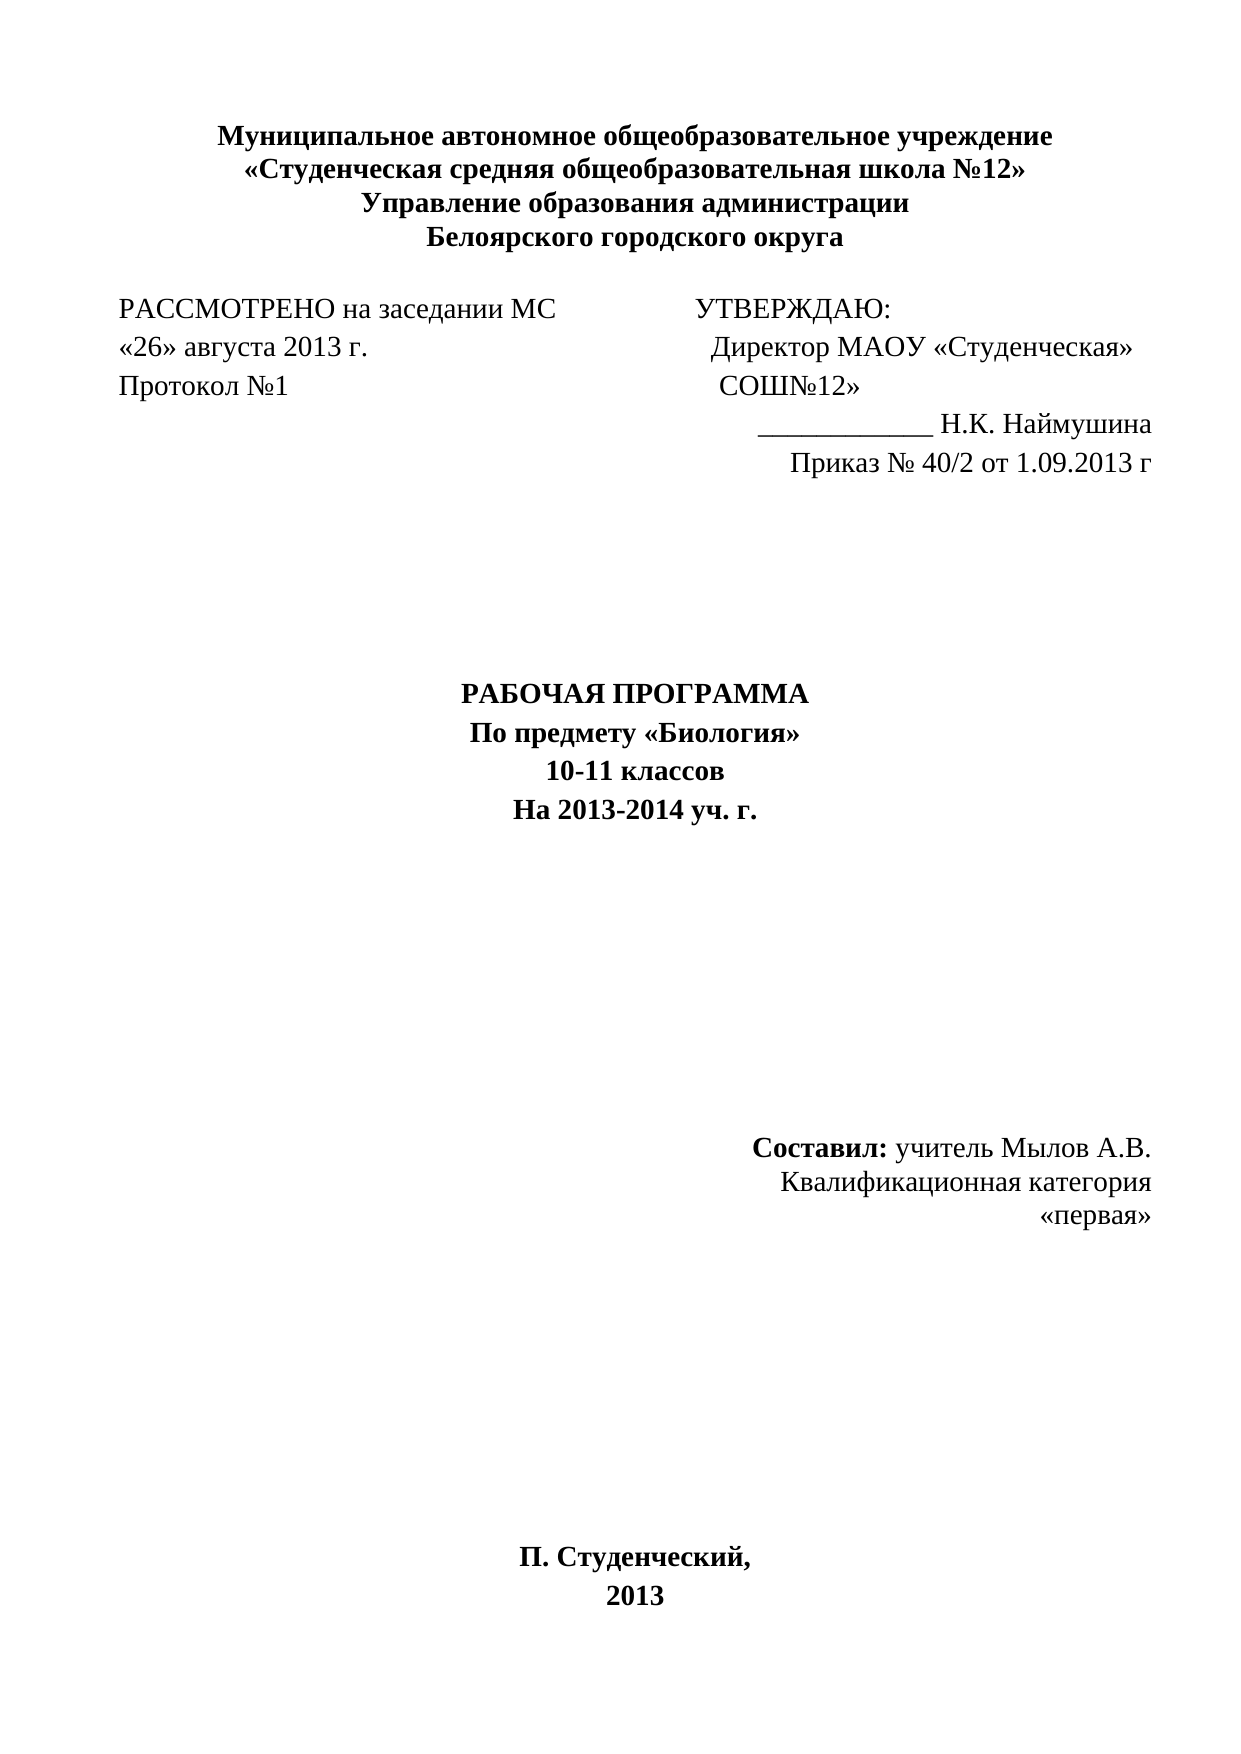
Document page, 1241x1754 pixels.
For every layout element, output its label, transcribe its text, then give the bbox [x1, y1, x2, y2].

text «Студенческая средняя общеобразовательная школа №12» [118, 152, 1152, 185]
text П. Студенческий, [118, 1539, 1152, 1573]
text Протокол №1 СОШ№12» [118, 368, 1152, 401]
text Квалификационная категория [118, 1164, 1152, 1197]
text Муниципальное автономное общеобразовательное учреждение [118, 118, 1152, 152]
text Приказ № 40/2 от 1.09.2013 г [118, 445, 1152, 478]
text По предмету «Биология» [118, 715, 1152, 748]
text Белоярского городского округа [118, 219, 1152, 252]
text «первая» [118, 1197, 1152, 1231]
text РАССМОТРЕНО на заседании МС УТВЕРЖДАЮ: [118, 291, 1152, 324]
text Составил: учитель Мылов А.В. [118, 1130, 1152, 1164]
text 2013 [118, 1578, 1152, 1611]
text На 2013-2014 уч. г. [118, 792, 1152, 825]
text ____________ Н.К. Наймушина [118, 406, 1152, 440]
text Управление образования администрации [118, 185, 1152, 219]
text РАБОЧАЯ ПРОГРАММА [118, 676, 1152, 710]
text 10-11 классов [118, 753, 1152, 787]
text «26» августа 2013 г. Директор МАОУ «Студенческая» [118, 329, 1152, 363]
